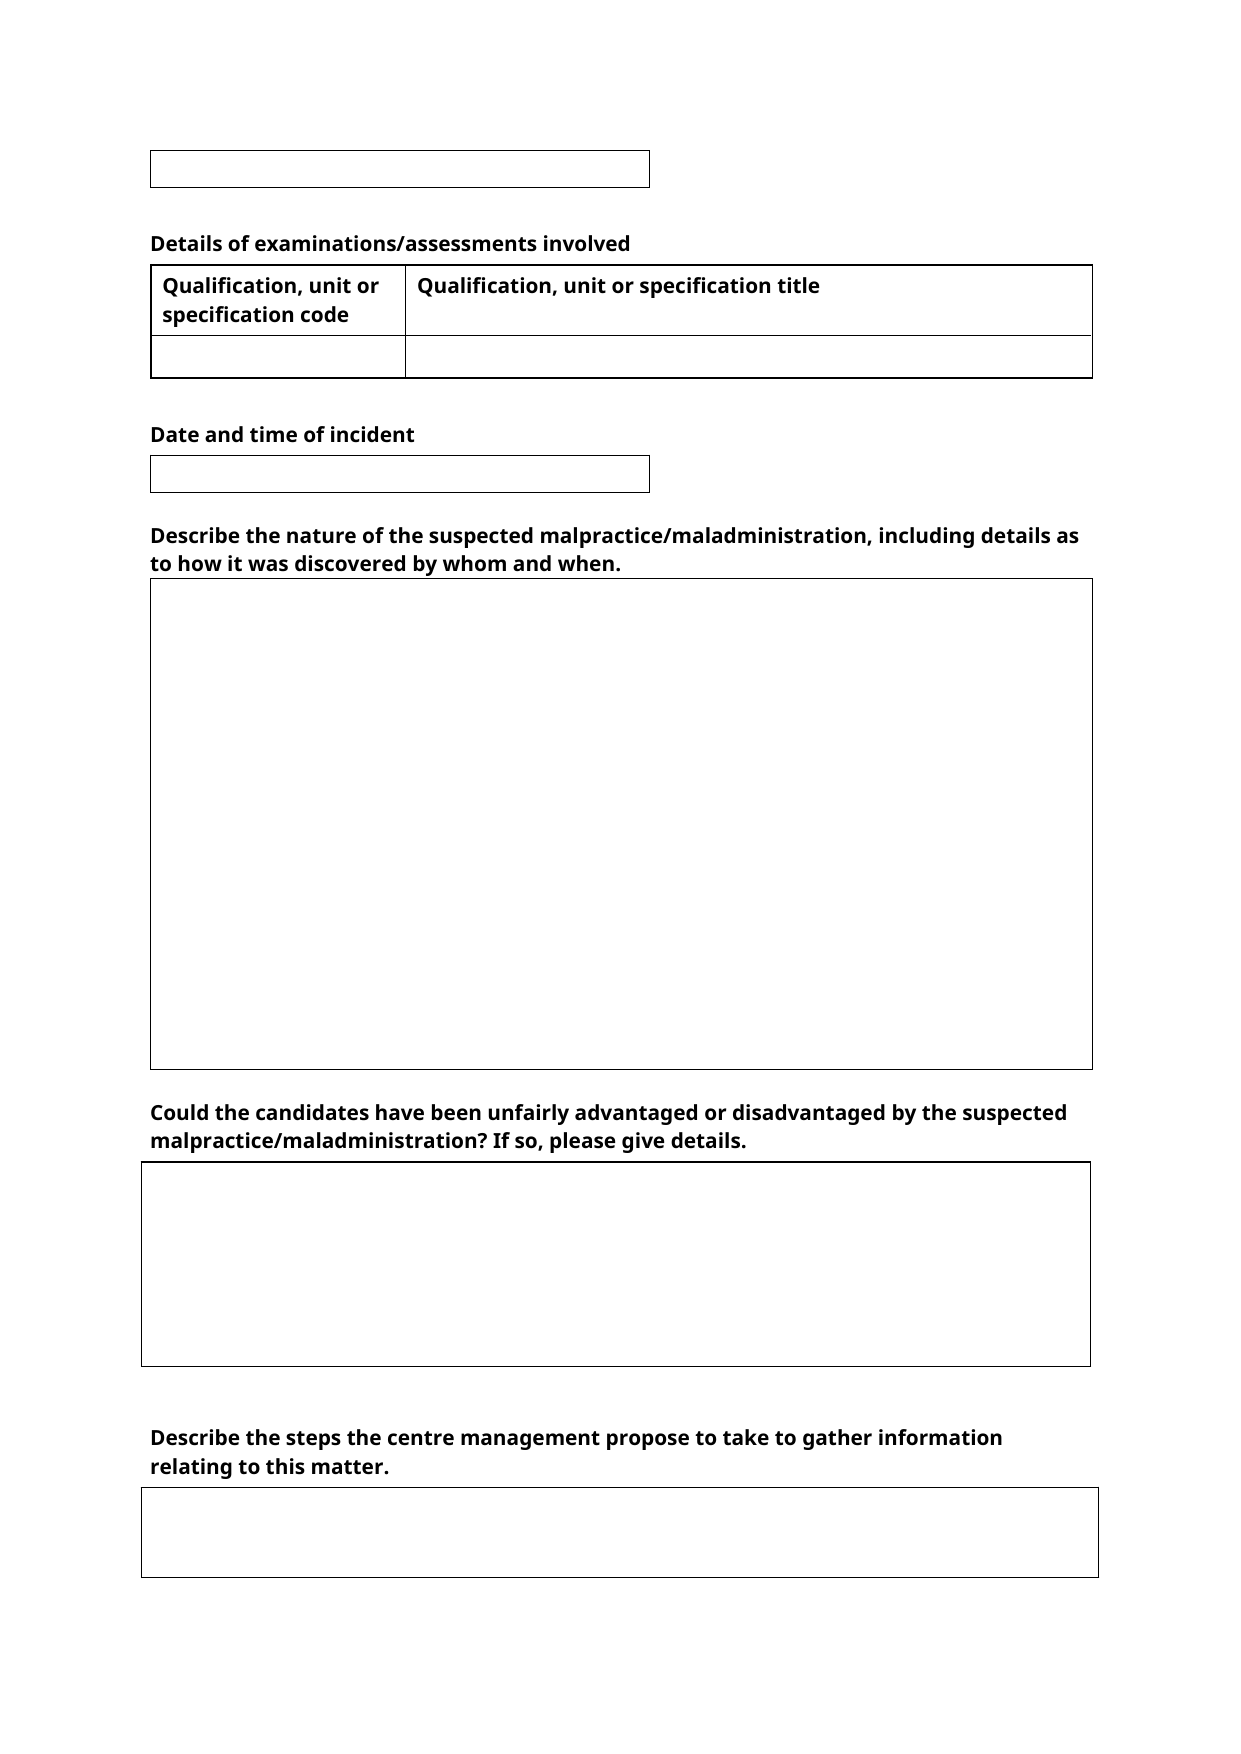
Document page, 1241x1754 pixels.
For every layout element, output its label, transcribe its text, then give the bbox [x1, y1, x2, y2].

table_header [151, 456, 649, 492]
table_header Qualification, unit or specification code [152, 266, 405, 335]
table_cell [406, 335, 1092, 377]
table_header [151, 579, 1092, 1069]
table_cell [152, 336, 405, 377]
text Describe the steps the centre management propose to take to gather information relating to this matter. [150, 1423, 1090, 1480]
text Details of examinations/assessments involved [150, 229, 1090, 258]
text Date and time of incident [150, 420, 1090, 448]
table_header Qualification, unit or specification title [406, 266, 1092, 335]
table_header [151, 151, 649, 187]
text Could the candidates have been unfairly advantaged or disadvantaged by the suspected malpractice/maladministration? If so, please give details. [150, 1098, 1090, 1155]
text Describe the nature of the suspected malpractice/maladministration, including details as to how it was discovered by whom and when. [150, 521, 1090, 578]
